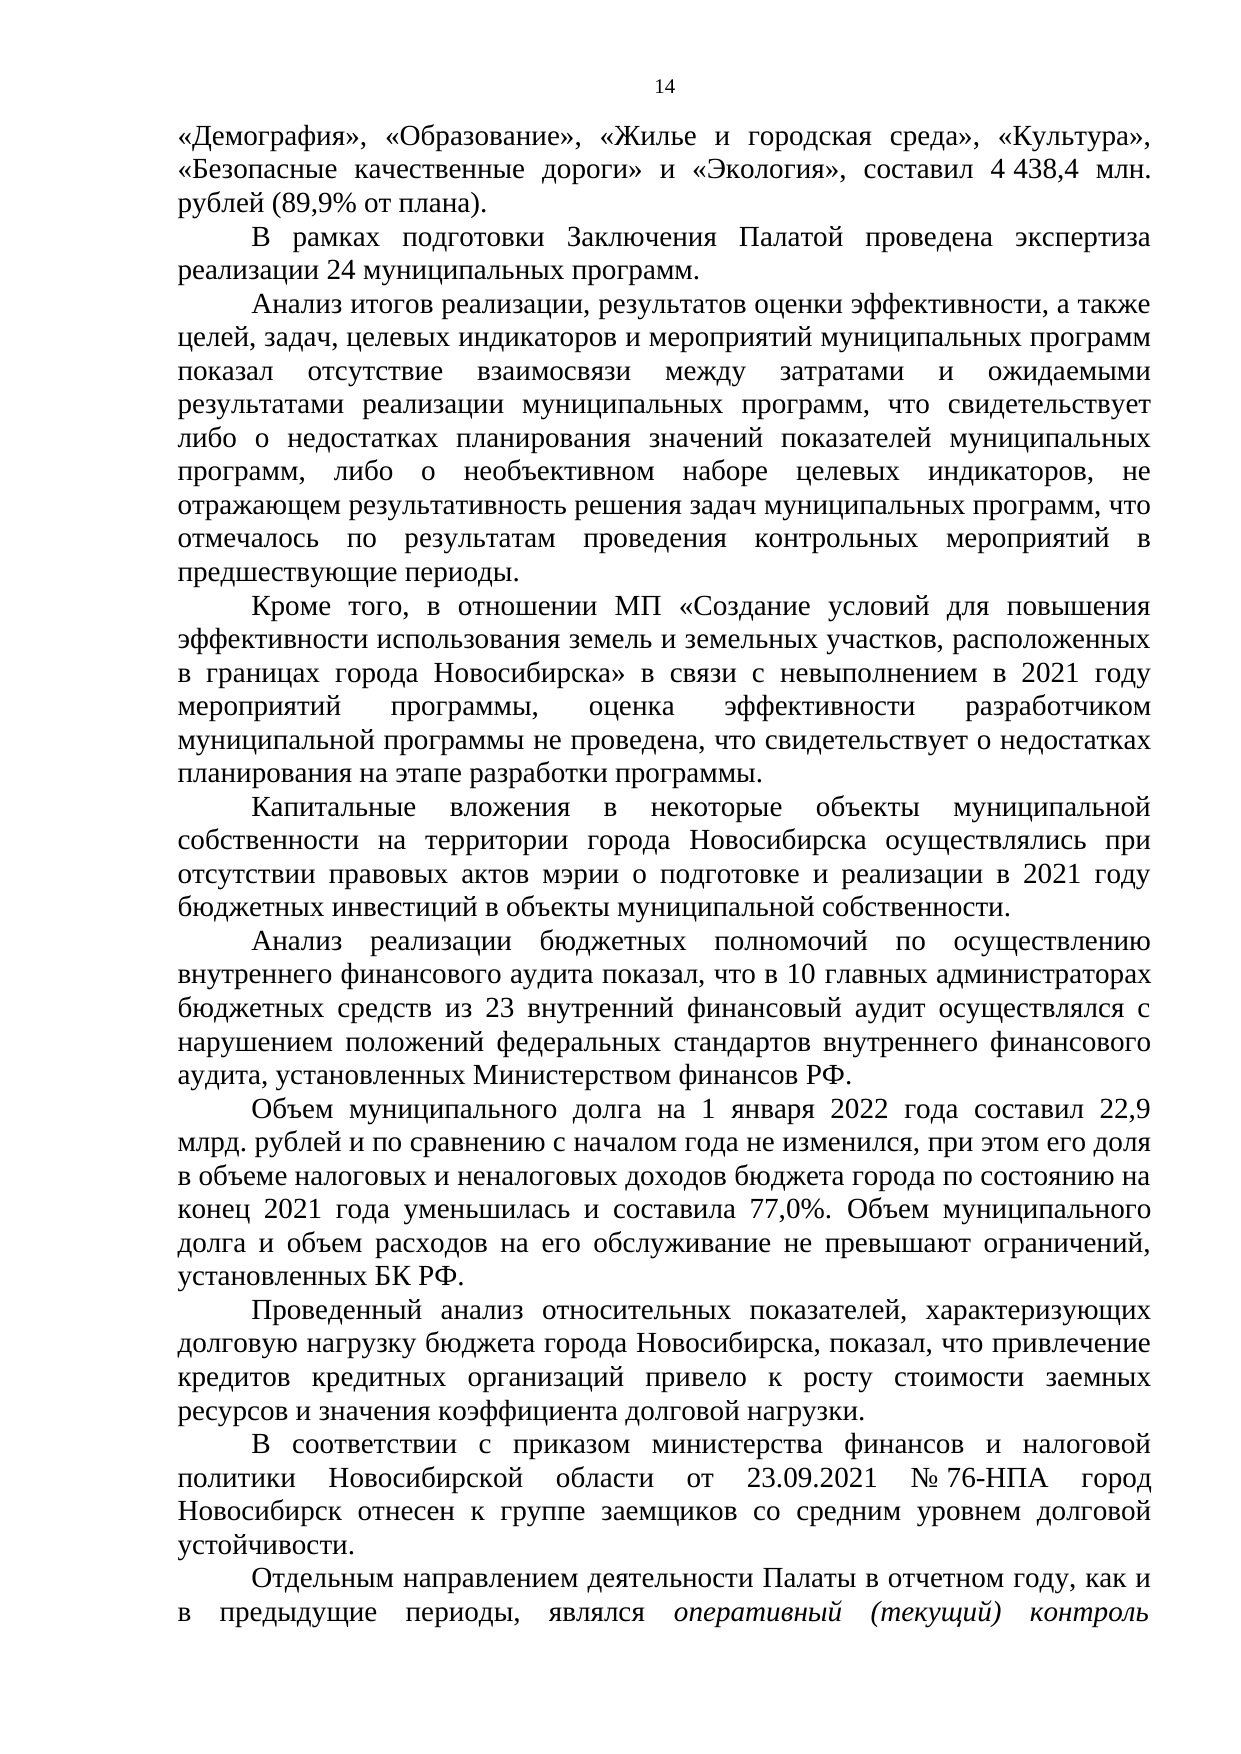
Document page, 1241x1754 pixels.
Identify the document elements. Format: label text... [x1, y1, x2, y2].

text Анализ реализации бюджетных полномочий по осуществлению внутреннего финансового аудита показал, что в 10 главных администраторах бюджетных средств из 23 внутренний финансовый аудит осуществлялся с нарушением положений федеральных стандартов внутреннего финансового аудита, установленных Министерством финансов РФ. [177, 923, 1152, 1091]
text Объем муниципального долга на 1 января 2022 года составил 22,9 млрд. рублей и по сравнению с началом года не изменился, при этом его доля в объеме налоговых и неналоговых доходов бюджета города по состоянию на конец 2021 года уменьшилась и составила 77,0%. Объем муниципального долга и объем расходов на его обслуживание не превышают ограничений, установленных БК РФ. [177, 1091, 1152, 1292]
text Кроме того, в отношении МП «Создание условий для повышения эффективности использования земель и земельных участков, расположенных в границах города Новосибирска» в связи с невыполнением в 2021 году мероприятий программы, оценка эффективности разработчиком муниципальной программы не проведена, что свидетельствует о недостатках планирования на этапе разработки программы. [177, 588, 1152, 789]
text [177, 1560, 1152, 1627]
text В соответствии с приказом министерства финансов и налоговой политики Новосибирской области от 23.09.2021 № 76-НПА город Новосибирск отнесен к группе заемщиков со средним уровнем долговой устойчивости. [177, 1426, 1152, 1560]
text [177, 118, 1152, 219]
text Анализ итогов реализации, результатов оценки эффективности, а также целей, задач, целевых индикаторов и мероприятий муниципальных программ показал отсутствие взаимосвязи между затратами и ожидаемыми результатами реализации муниципальных программ, что свидетельствует либо о недостатках планирования значений показателей муниципальных программ, либо о необъективном наборе целевых индикаторов, не отражающем результативность решения задач муниципальных программ, что отмечалось по результатам проведения контрольных мероприятий в предшествующие периоды. [177, 286, 1152, 588]
text Проведенный анализ относительных показателей, характеризующих долговую нагрузку бюджета города Новосибирска, показал, что привлечение кредитов кредитных организаций привело к росту стоимости заемных ресурсов и значения коэффициента долговой нагрузки. [177, 1292, 1152, 1426]
text В рамках подготовки Заключения Палатой проведена экспертиза реализации 24 муниципальных программ. [177, 219, 1152, 286]
text Капитальные вложения в некоторые объекты муниципальной собственности на территории города Новосибирска осуществлялись при отсутствии правовых актов мэрии о подготовке и реализации в 2021 году бюджетных инвестиций в объекты муниципальной собственности. [177, 789, 1152, 923]
